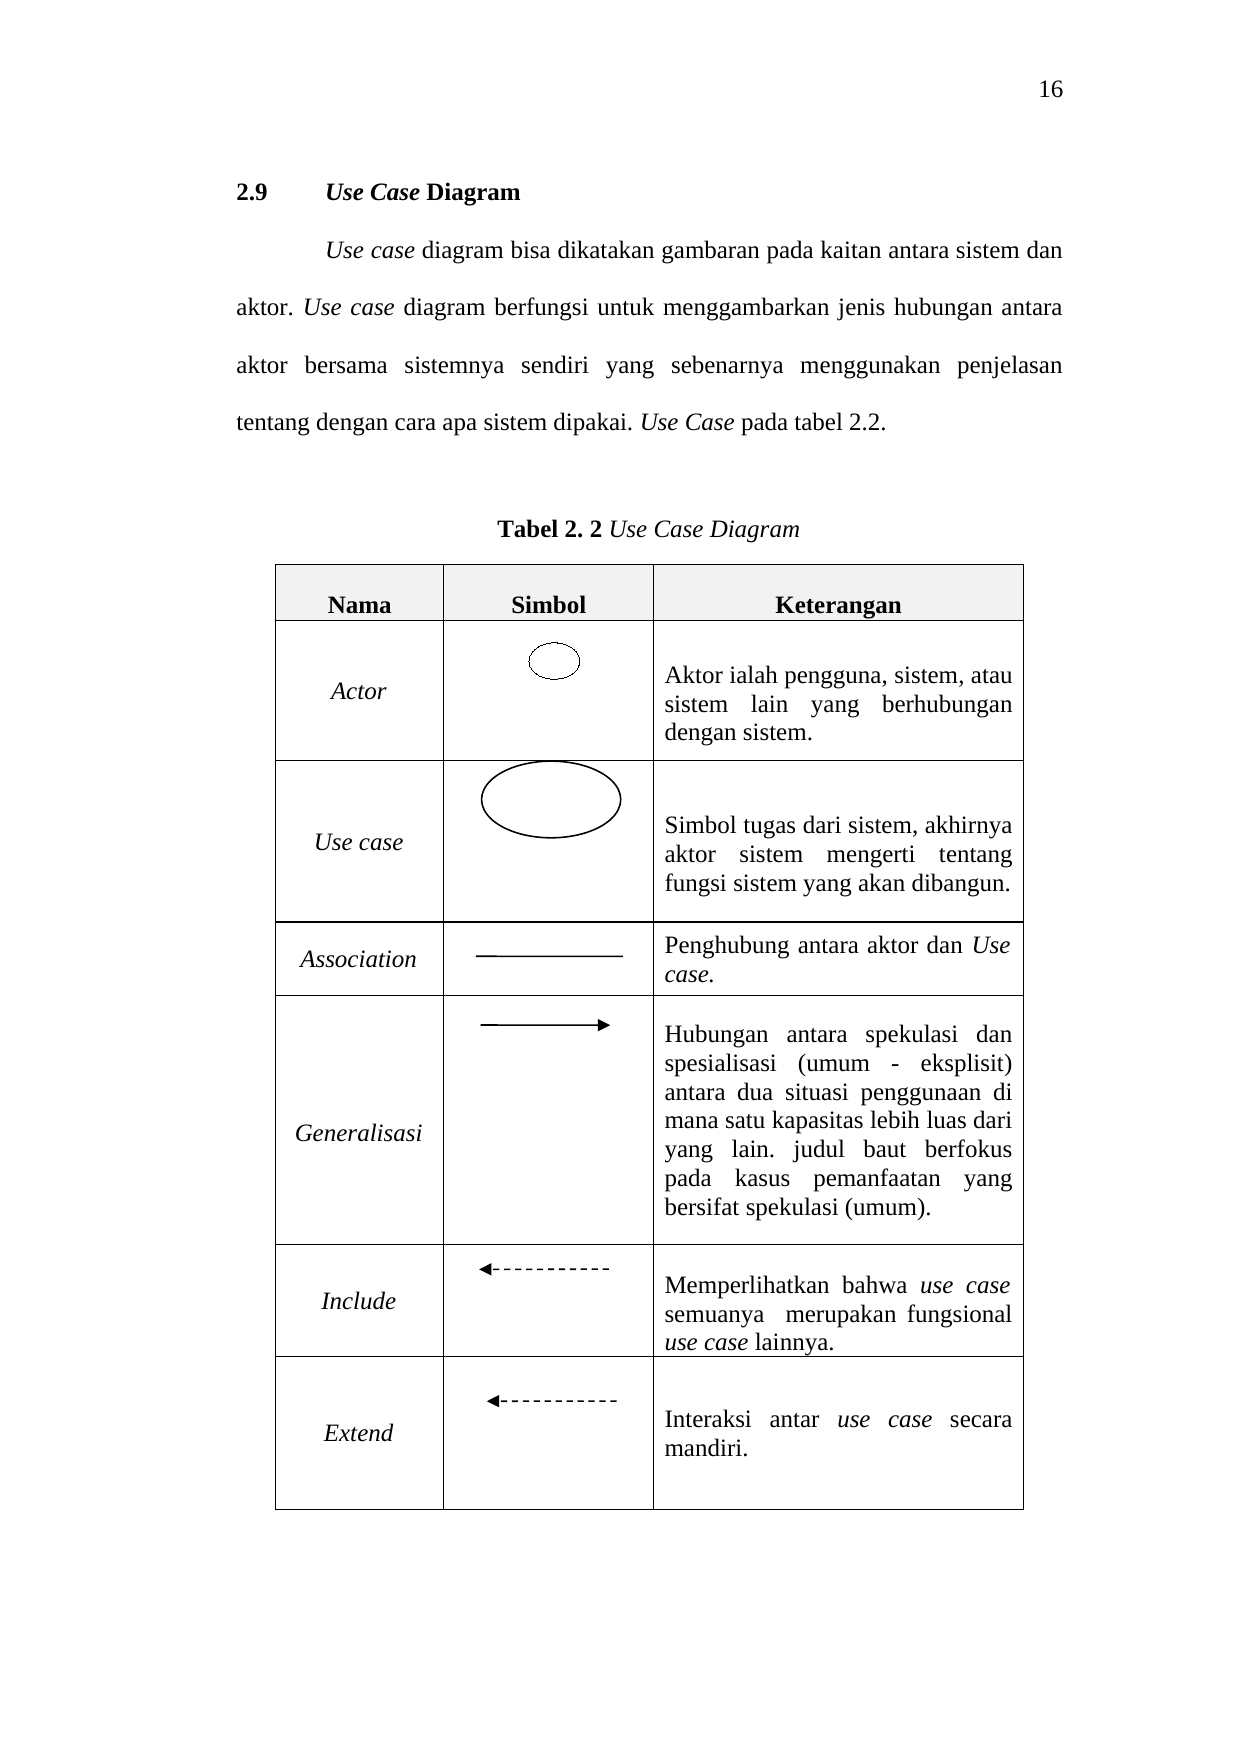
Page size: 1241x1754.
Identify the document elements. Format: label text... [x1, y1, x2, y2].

table_cell Actor [276, 621, 443, 760]
table_cell Aktor ialah pengguna, sistem, atau sistem lain yang berhubungan dengan sistem. [654, 621, 1023, 760]
table_cell [444, 1245, 653, 1356]
table_header Nama [276, 565, 443, 620]
table_header Simbol [444, 565, 653, 620]
table_cell Association [276, 923, 443, 995]
table_cell Hubungan antara spekulasi dan spesialisasi (umum - eksplisit) antara dua situasi penggunaan di mana satu kapasitas lebih luas dari yang lain. judul baut berfokus pada kasus pemanfaatan yang bersifat spekulasi (umum). [654, 996, 1023, 1244]
table_cell [444, 1357, 653, 1509]
table_cell [444, 621, 653, 760]
table_cell Simbol tugas dari sistem, akhirnya aktor sistem mengerti tentang fungsi sistem yang akan dibangun. [654, 761, 1023, 921]
table_cell Include [276, 1245, 443, 1356]
table_cell Penghubung antara aktor dan Use case. [654, 923, 1023, 995]
table_cell Interaksi antar use case secara mandiri. [654, 1357, 1023, 1509]
table_cell Generalisasi [276, 996, 443, 1244]
text Tabel 2. 2 Use Case Diagram [236, 514, 1063, 543]
table_cell [444, 996, 653, 1244]
table_cell [444, 761, 653, 921]
table_header Keterangan [654, 565, 1023, 620]
table_cell [444, 923, 653, 995]
table_cell Memperlihatkan bahwa use case semuanya merupakan fungsional use case lainnya. [654, 1245, 1023, 1356]
subtitle Use Case Diagram [236, 177, 1063, 206]
table_cell Use case [276, 761, 443, 921]
text Use case diagram bisa dikatakan gambaran pada kaitan antara sistem dan aktor. Use case diagram berfungsi untuk menggambarkan jenis hubungan antara aktor bersama sistemnya sendiri yang sebenarnya menggunakan penjelasan tentang dengan cara apa sistem dipakai. Use Case pada tabel 2.2. [236, 235, 1063, 436]
table_cell Extend [276, 1357, 443, 1509]
